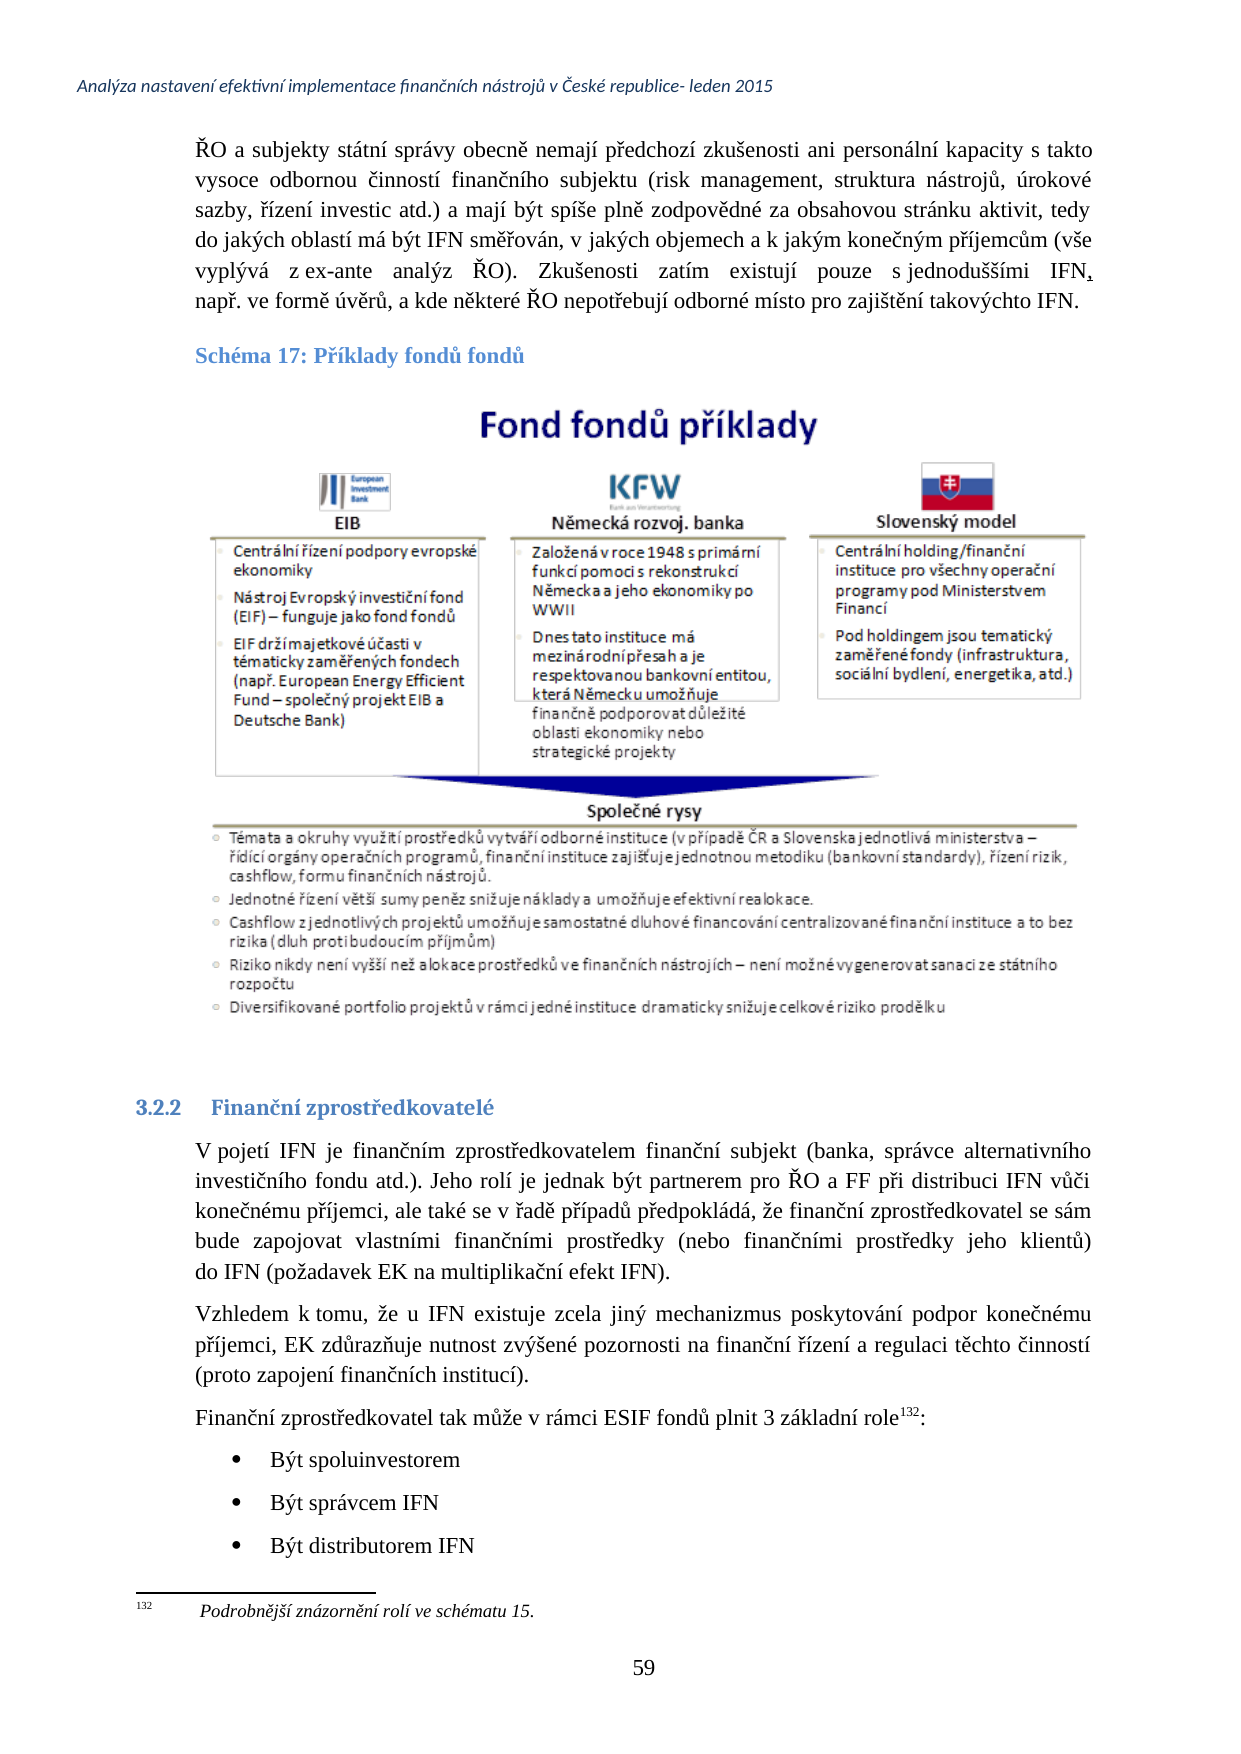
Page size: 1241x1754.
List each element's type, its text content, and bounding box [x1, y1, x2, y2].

list Být správcem IFN [232, 1489, 1092, 1515]
list Být spoluinvestorem [232, 1446, 1092, 1473]
text Finanční zprostředkovatel tak může v rámci ESIF fondů plnit 3 základní role: [195, 1404, 1092, 1430]
subtitle Finanční zprostředkovatelé [136, 1094, 1092, 1121]
text ŘO a subjekty státní správy obecně nemají předchozí zkušenosti ani personální kapacity s takto vysoce odbornou činností finančního subjektu (risk management, struktura nástrojů, úrokové sazby, řízení investic atd.) a mají být spíše plně zodpovědné za obsahovou stránku aktivit, tedy do jakých oblastí má být IFN směřován, v jakých objemech a k jakým konečným příjemcům (vše vyplývá z ex-ante analýz ŘO). Zkušenosti zatím existují pouze s jednoduššími IFN, např. ve formě úvěrů, a kde některé ŘO nepotřebují odborné místo pro zajištění takovýchto IFN. [195, 136, 1092, 313]
text Vzhledem k tomu, že u IFN existuje zcela jiný mechanizmus poskytování podpor konečnému příjemci, EK zdůrazňuje nutnost zvýšené pozornosti na finanční řízení a regulaci těchto činností (proto zapojení finančních institucí). [195, 1301, 1092, 1387]
list Být distributorem IFN [232, 1532, 1092, 1558]
text V pojetí IFN je finančním zprostředkovatelem finanční subjekt (banka, správce alternativního investičního fondu atd.). Jeho rolí je jednak být partnerem pro ŘO a FF při distribuci IFN vůči konečnému příjemci, ale také se v řadě případů předpokládá, že finanční zprostředkovatel se sám bude zapojovat vlastními finančními prostředky (nebo finančními prostředky jeho klientů) do IFN (požadavek EK na multiplikační efekt IFN). [195, 1137, 1092, 1284]
